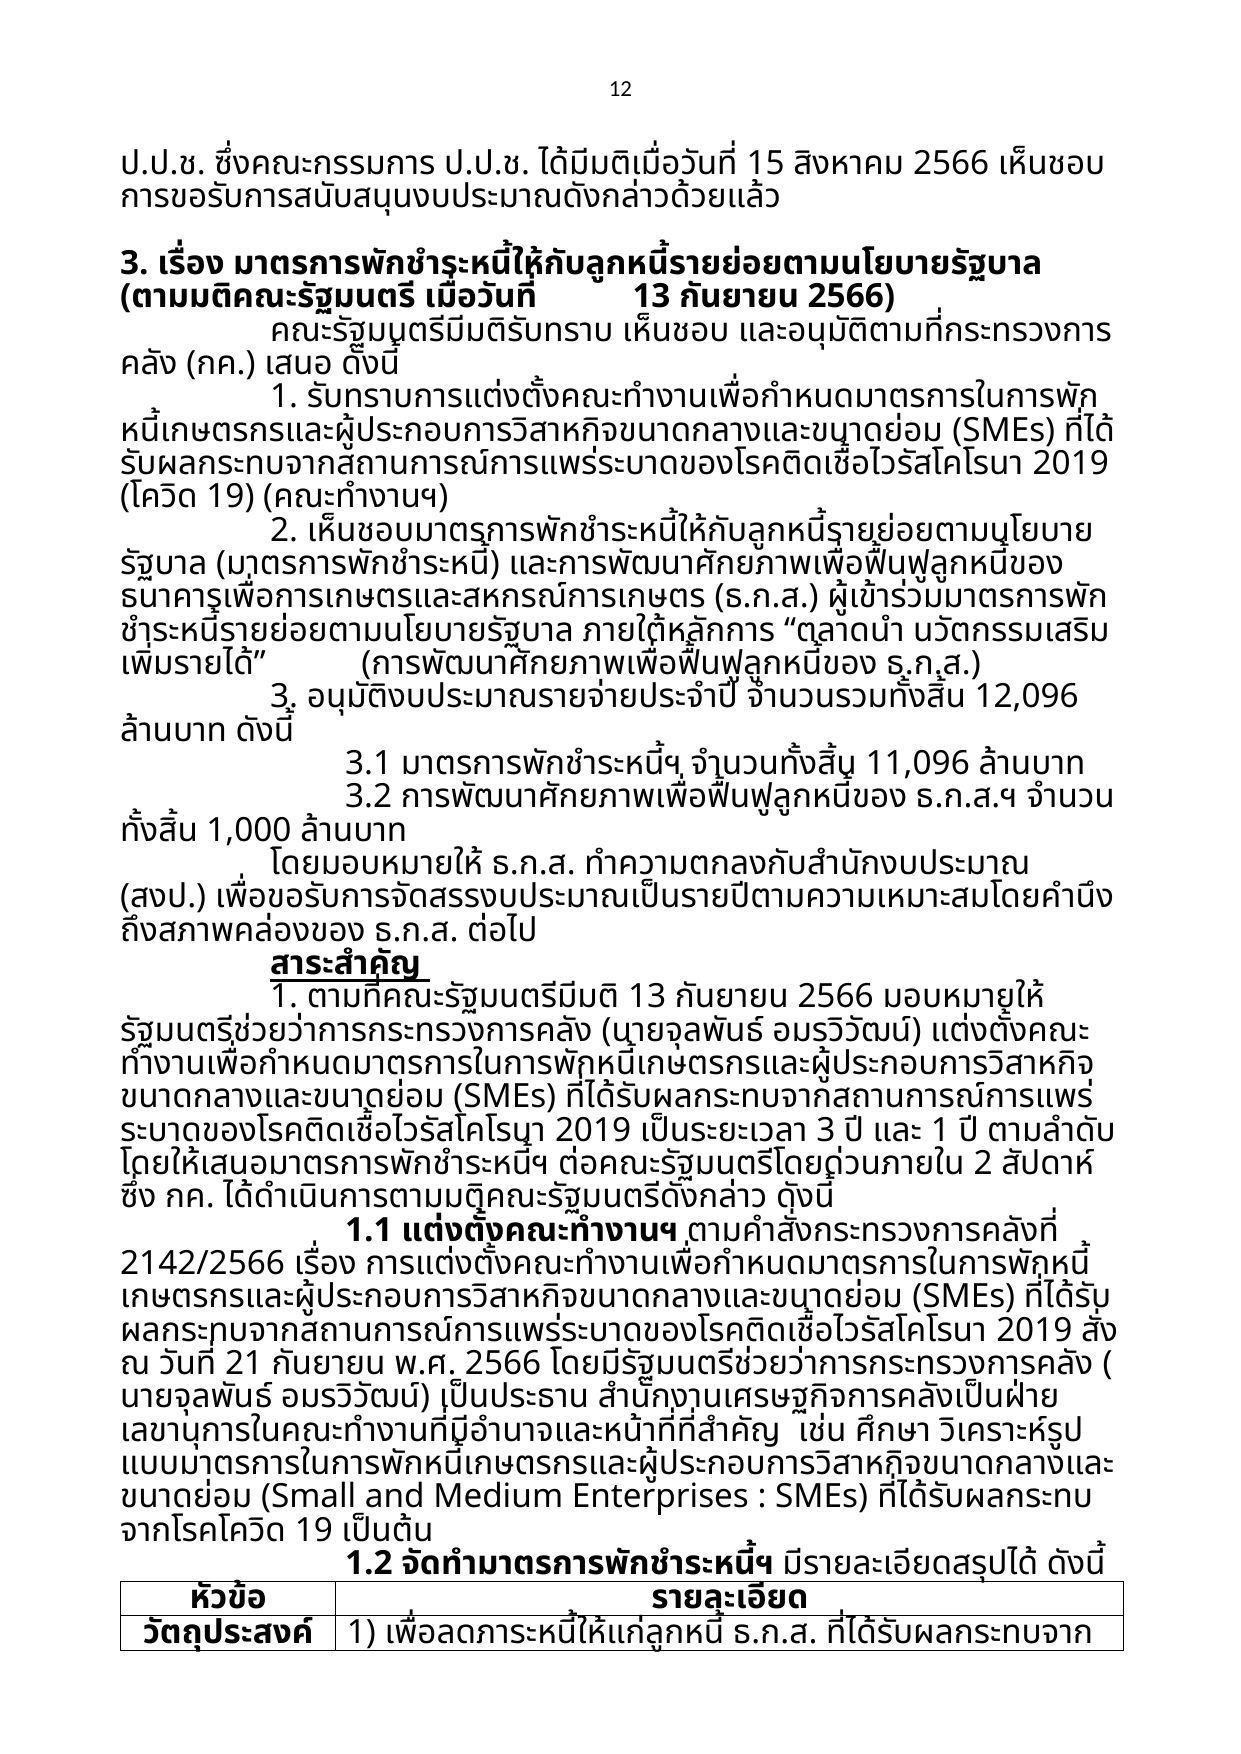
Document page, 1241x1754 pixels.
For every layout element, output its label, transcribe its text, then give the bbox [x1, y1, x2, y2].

text 1. รับทราบการแต่งตั้งคณะทำงานเพื่อกำหนดมาตรการในการพักหนี้เกษตรกรและผู้ประกอบการวิสาหกิจขนาดกลางและขนาดย่อม (SMEs) ที่ได้รับผลกระทบจากสถานการณ์การแพร่ระบาดของโรคติดเชื้อไวรัสโคโรนา 2019 (โควิด 19) (คณะทำงานฯ) [120, 381, 1120, 514]
text 2. เห็นชอบมาตรการพักชำระหนี้ให้กับลูกหนี้รายย่อยตามนโยบายรัฐบาล (มาตรการพักชำระหนี้) และการพัฒนาศักยภาพเพื่อฟื้นฟูลูกหนี้ของธนาคารเพื่อการเกษตรและสหกรณ์การเกษตร (ธ.ก.ส.) ผู้เข้าร่วมมาตรการพักชำระหนี้รายย่อยตามนโยบายรัฐบาล ภายใต้หลักการ “ตลาดนำ นวัตกรรมเสริม เพิ่มรายได้” (การพัฒนาศักยภาพเพื่อฟื้นฟูลูกหนี้ของ ธ.ก.ส.) [120, 514, 1120, 681]
text คณะรัฐมนตรีมีมติรับทราบ เห็นชอบ และอนุมัติตามที่กระทรวงการคลัง (กค.) เสนอ ดังนี้ [120, 314, 1120, 381]
table_cell วัตถุประสงค์ [121, 1616, 335, 1650]
table_header รายละเอียด [336, 1582, 1123, 1615]
text 3.1 มาตรการพักชำระหนี้ฯ จำนวนทั้งสิ้น 11,096 ล้านบาท [120, 748, 1120, 781]
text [120, 148, 1120, 214]
text 1.2 จัดทำมาตรการพักชำระหนี้ฯ มีรายละเอียดสรุปได้ ดังนี้ [120, 1548, 1120, 1581]
table_header หัวข้อ [121, 1582, 335, 1615]
text 3. เรื่อง มาตรการพักชำระหนี้ให้กับลูกหนี้รายย่อยตามนโยบายรัฐบาล (ตามมติคณะรัฐมนตรี เมื่อวันที่ 13 กันยายน 2566) [120, 248, 1120, 314]
text โดยมอบหมายให้ ธ.ก.ส. ทำความตกลงกับสำนักงบประมาณ (สงป.) เพื่อขอรับการจัดสรรงบประมาณเป็นรายปีตามความเหมาะสมโดยคำนึงถึงสภาพคล่องของ ธ.ก.ส. ต่อไป [120, 848, 1120, 948]
text 3. อนุมัติงบประมาณรายจ่ายประจำปี จำนวนรวมทั้งสิ้น 12,096 ล้านบาท ดังนี้ [120, 681, 1120, 748]
text 1.1 แต่งตั้งคณะทำงานฯ ตามคำสั่งกระทรวงการคลังที่ 2142/2566 เรื่อง การแต่งตั้งคณะทำงานเพื่อกำหนดมาตรการในการพักหนี้เกษตรกรและผู้ประกอบการวิสาหกิจขนาดกลางและขนาดย่อม (SMEs) ที่ได้รับผลกระทบจากสถานการณ์การแพร่ระบาดของโรคติดเชื้อไวรัสโคโรนา 2019 สั่ง ณ วันที่ 21 กันยายน พ.ศ. 2566 โดยมีรัฐมนตรีช่วยว่าการกระทรวงการคลัง (นายจุลพันธ์ อมรวิวัฒน์) เป็นประธาน สำนักงานเศรษฐกิจการคลังเป็นฝ่ายเลขานุการในคณะทำงานที่มีอำนาจและหน้าที่ที่สำคัญ เช่น ศึกษา วิเคราะห์รูปแบบมาตรการในการพักหนี้เกษตรกรและผู้ประกอบการวิสาหกิจขนาดกลางและขนาดย่อม (Small and Medium Enterprises : SMEs) ที่ได้รับผลกระทบจากโรคโควิด 19 เป็นต้น [120, 1214, 1120, 1548]
text 1. ตามที่คณะรัฐมนตรีมีมติ 13 กันยายน 2566 มอบหมายให้รัฐมนตรีช่วยว่าการกระทรวงการคลัง (นายจุลพันธ์ อมรวิวัฒน์) แต่งตั้งคณะทำงานเพื่อกำหนดมาตรการในการพักหนี้เกษตรกรและผู้ประกอบการวิสาหกิจขนาดกลางและขนาดย่อม (SMEs) ที่ได้รับผลกระทบจากสถานการณ์การแพร่ระบาดของโรคติดเชื้อไวรัสโคโรนา 2019 เป็นระยะเวลา 3 ปี และ 1 ปี ตามลำดับ โดยให้เสนอมาตรการพักชำระหนี้ฯ ต่อคณะรัฐมนตรีโดยด่วนภายใน 2 สัปดาห์ ซึ่ง กค. ได้ดำเนินการตามมติคณะรัฐมนตรีดังกล่าว ดังนี้ [120, 981, 1120, 1214]
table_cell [336, 1616, 1123, 1650]
text 3.2 การพัฒนาศักยภาพเพื่อฟื้นฟูลูกหนี้ของ ธ.ก.ส.ฯ จำนวนทั้งสิ้น 1,000 ล้านบาท [120, 781, 1120, 848]
text สาระสำคัญ [120, 948, 1120, 981]
